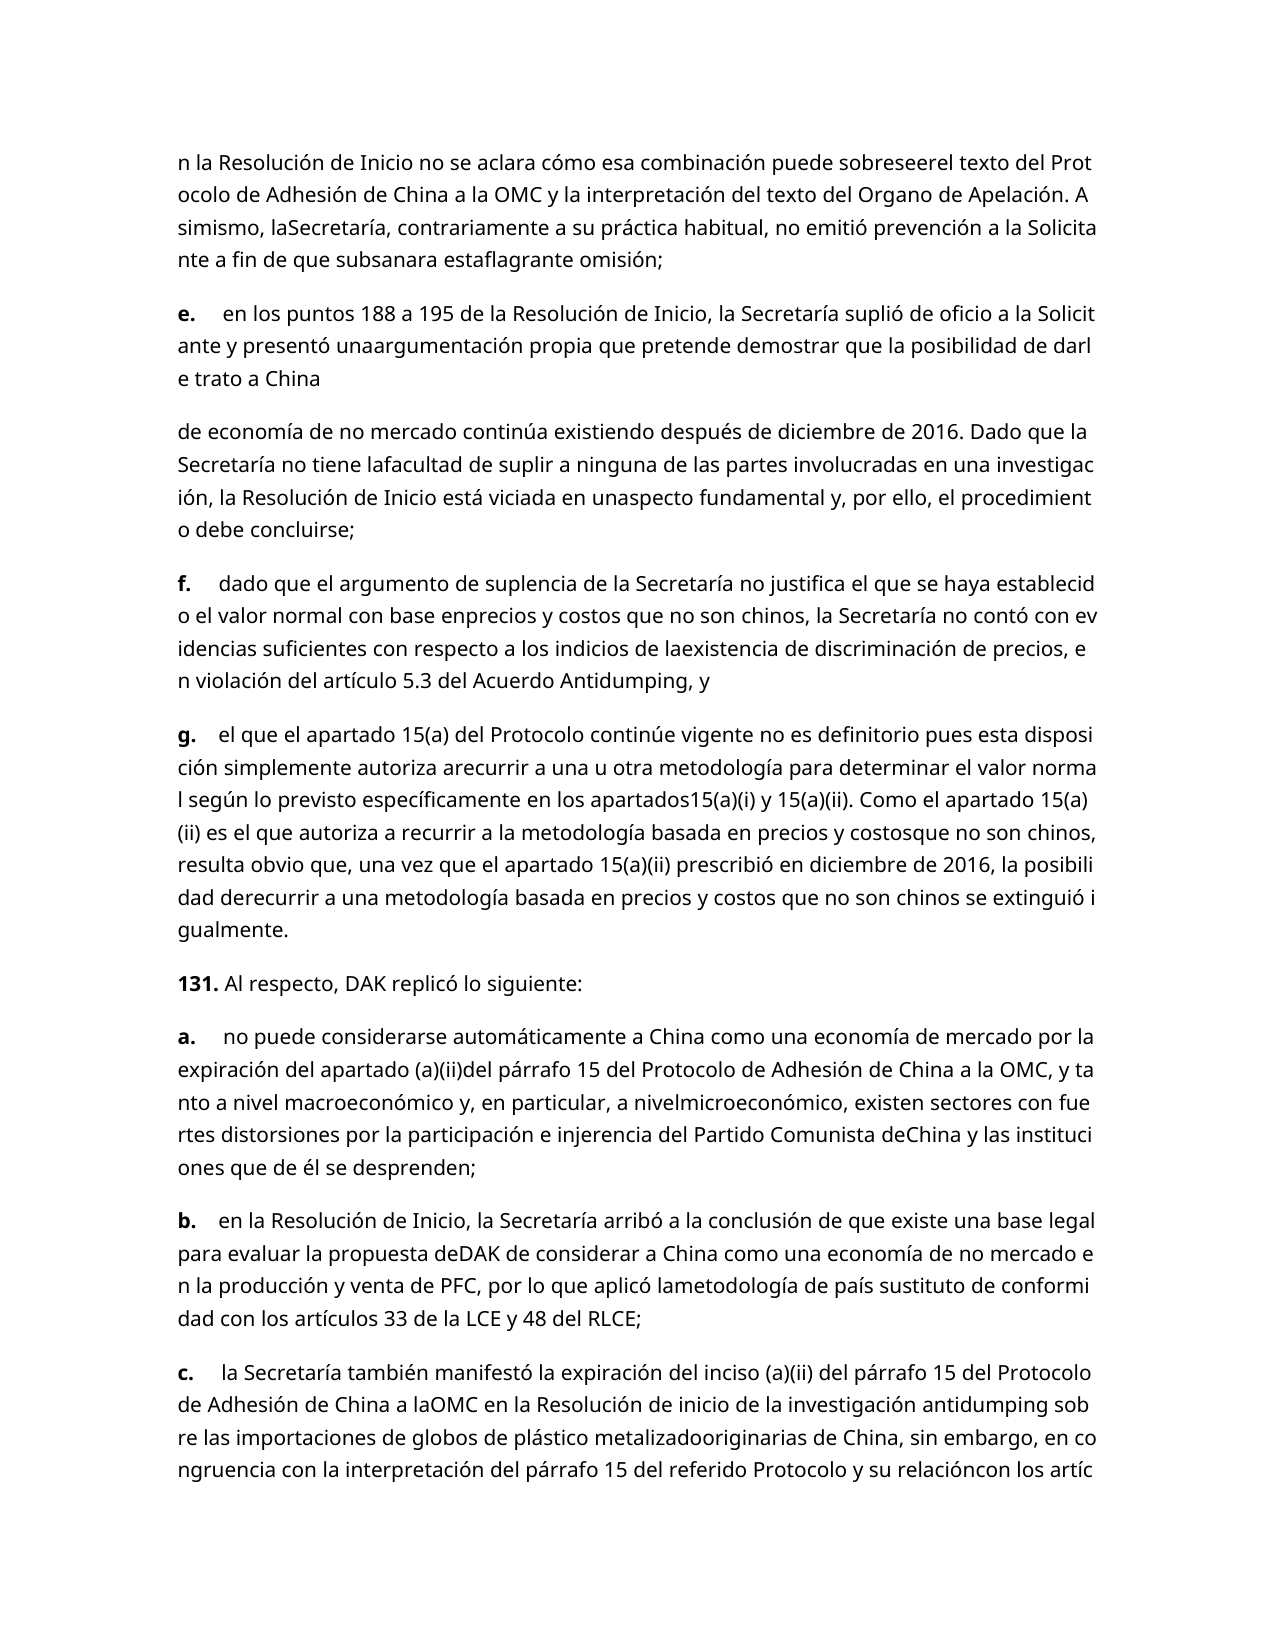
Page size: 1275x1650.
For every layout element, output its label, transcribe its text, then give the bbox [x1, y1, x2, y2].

text e. en los puntos 188 a 195 de la Resolución de Inicio, la Secretaría suplió de oficio a la Solicitante y presentó unaargumentación propia que pretende demostrar que la posibilidad de darle trato a China [177, 299, 1098, 392]
text de economía de no mercado continúa existiendo después de diciembre de 2016. Dado que la Secretaría no tiene lafacultad de suplir a ninguna de las partes involucradas en una investigación, la Resolución de Inicio está viciada en unaspecto fundamental y, por ello, el procedimiento debe concluirse; [177, 417, 1098, 544]
text g. el que el apartado 15(a) del Protocolo continúe vigente no es definitorio pues esta disposición simplemente autoriza arecurrir a una u otra metodología para determinar el valor normal según lo previsto específicamente en los apartados15(a)(i) y 15(a)(ii). Como el apartado 15(a)(ii) es el que autoriza a recurrir a la metodología basada en precios y costosque no son chinos, resulta obvio que, una vez que el apartado 15(a)(ii) prescribió en diciembre de 2016, la posibilidad derecurrir a una metodología basada en precios y costos que no son chinos se extinguió igualmente. [177, 720, 1098, 944]
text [177, 1358, 1098, 1484]
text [177, 148, 1098, 274]
text a. no puede considerarse automáticamente a China como una economía de mercado por la expiración del apartado (a)(ii)del párrafo 15 del Protocolo de Adhesión de China a la OMC, y tanto a nivel macroeconómico y, en particular, a nivelmicroeconómico, existen sectores con fuertes distorsiones por la participación e injerencia del Partido Comunista deChina y las instituciones que de él se desprenden; [177, 1022, 1098, 1181]
text f. dado que el argumento de suplencia de la Secretaría no justifica el que se haya establecido el valor normal con base enprecios y costos que no son chinos, la Secretaría no contó con evidencias suficientes con respecto a los indicios de laexistencia de discriminación de precios, en violación del artículo 5.3 del Acuerdo Antidumping, y [177, 569, 1098, 695]
text 131. Al respecto, DAK replicó lo siguiente: [177, 969, 1098, 997]
text b. en la Resolución de Inicio, la Secretaría arribó a la conclusión de que existe una base legal para evaluar la propuesta deDAK de considerar a China como una economía de no mercado en la producción y venta de PFC, por lo que aplicó lametodología de país sustituto de conformidad con los artículos 33 de la LCE y 48 del RLCE; [177, 1206, 1098, 1333]
